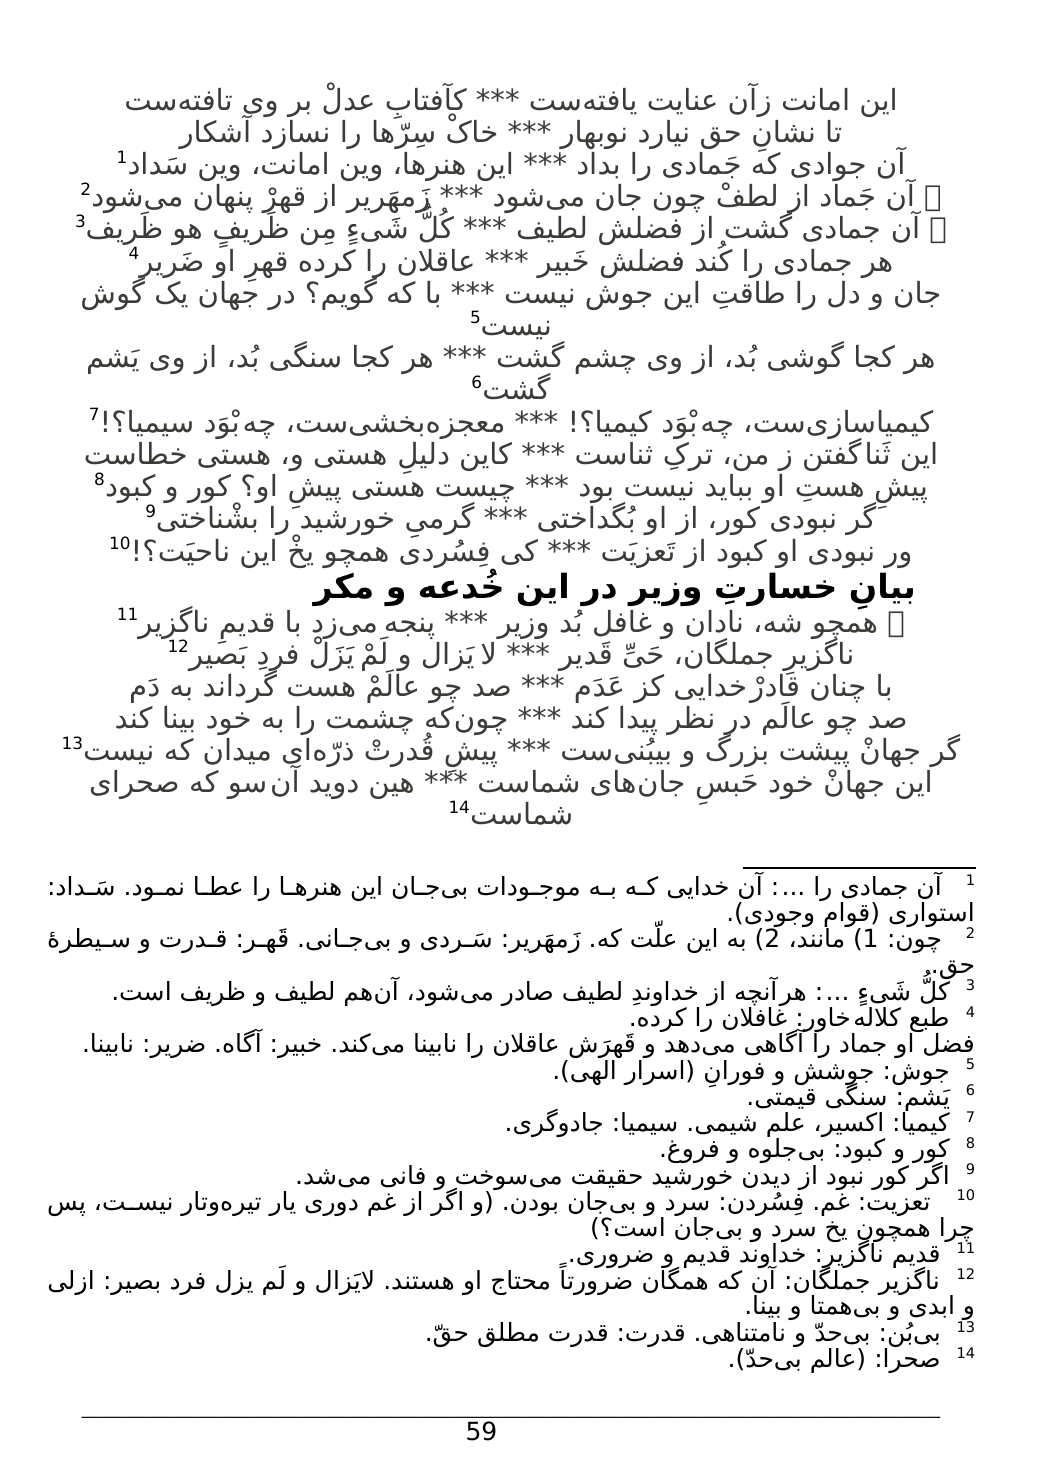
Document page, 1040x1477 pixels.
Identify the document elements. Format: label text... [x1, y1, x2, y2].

text پیشِ هستِ او بباید نیست بود *** چیست هستی پیشِ او؟ کور و کبود [47, 471, 975, 503]
text هر جمادی را کُند فضلش خَبیر *** عاقلان را کرده قهرِ او ضَریر [47, 245, 975, 277]
text کیمیاسازی‌ست، چه بْوَد کیمیا؟! *** معجزه‌بخشی‌ست، چه بْوَد سیمیا؟! [47, 406, 975, 439]
text گر نبودی کور، از او بُگداختی *** گرمیِ خورشید را بشْناختی‏ [47, 503, 975, 535]
text با چنان قادرْ خدایی کز عَدَم *** صد چو عالَمْ هست گرداند به دَم‏ [47, 671, 975, 703]
text صد چو عالَم در نظر پیدا کند *** چون‌که چشمت را به ‌خود بینا کند [47, 703, 975, 735]
text این ثَنا گفتن ز من، ترکِ ثناست *** کاین دلیلِ هستی و، هستی خطاست‏ [47, 439, 975, 471]
text گر جهانْ پیشت بزرگ و بی‏بُنی‌ست *** پیشِ قُدرتْ ذرّه‌ای می‏دان که نیست‏ [47, 735, 975, 767]
subtitle بیانِ خسارتِ وزیر در این خُدعه و مکر [106, 567, 916, 606]
text هر کجا گوشی بُد، از وی چشم گشت *** هر کجا سنگی بُد، از وی یَشم گشت‏ [47, 342, 975, 406]
text 🔹 آن ‌جمادی گشت از فضلش لطیف *** کُلُّ شَی‏ءٍ مِن ظَریفٍ هو ظَریف [47, 213, 975, 245]
text ناگزیرِ جملگان، حَیِّ قَدیر *** لا یَزال و لَمْ یَزَلْ فردِ بَصیر [47, 638, 975, 671]
text جان و دل را طاقتِ این جوش نیست *** با که گویم؟ در جهان یک گوش نیست‏ [47, 277, 975, 342]
text تا نشانِ حق نیارد نوبهار *** خاکْ سِرّها را نسازد آشکار [47, 117, 975, 149]
text این جهانْ خود حَبسِ جان‌های شماست *** هین دوید آن سو که صحرای شماست‏ [47, 767, 975, 832]
text آن جوادی که جَمادی را بداد *** این هنرها، وین امانت، وین سَداد [47, 149, 975, 181]
text 🔹 آن جَماد از لطفْ چون جان می‌شود *** زَمهَریر از قهرْ پنهان می‌شود [47, 181, 975, 213]
text این امانت ز‌آن عنایت یافته‌ست *** کآفتابِ عدلْ بر وی تافته‌ست‏ [47, 84, 975, 117]
text ور نبودی او کبود از تَعزیَت *** کی فِسُردی همچو یخْ این ناحیَت؟!‏ [47, 535, 975, 567]
text 🔹 همچو شه، نادان و غافل بُد وزیر *** پنجه می‌زد با قدیمِ ناگزیر [47, 606, 975, 638]
